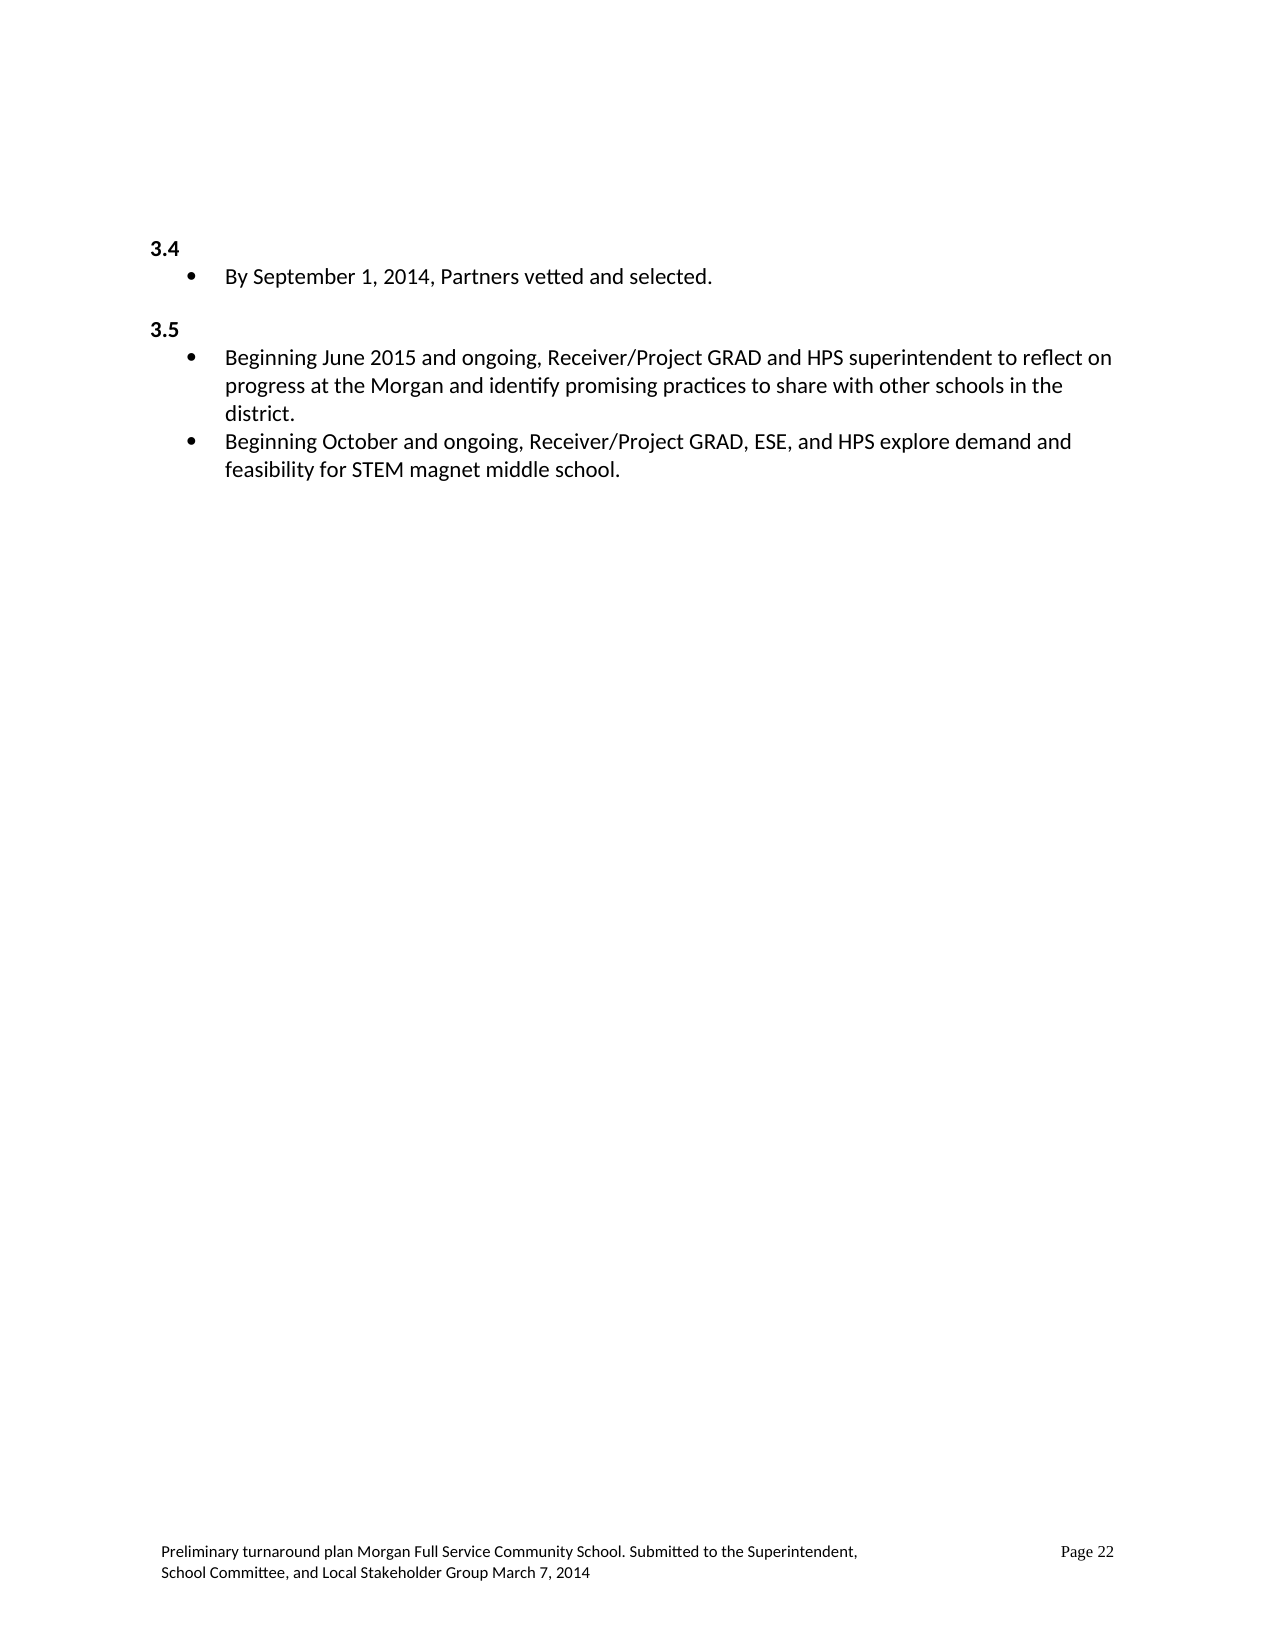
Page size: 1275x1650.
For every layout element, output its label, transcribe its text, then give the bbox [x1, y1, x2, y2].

text 3.4 [150, 234, 1125, 262]
list Beginning October and ongoing, Receiver/Project GRAD, ESE, and HPS explore demand and feasibility for STEM magnet middle school. [187, 427, 1125, 483]
list Beginning June 2015 and ongoing, Receiver/Project GRAD and HPS superintendent to reflect on progress at the Morgan and identify promising practices to share with other schools in the district. [187, 343, 1125, 427]
list By September 1, 2014, Partners vetted and selected. [187, 262, 1125, 290]
text 3.5 [150, 315, 1125, 343]
